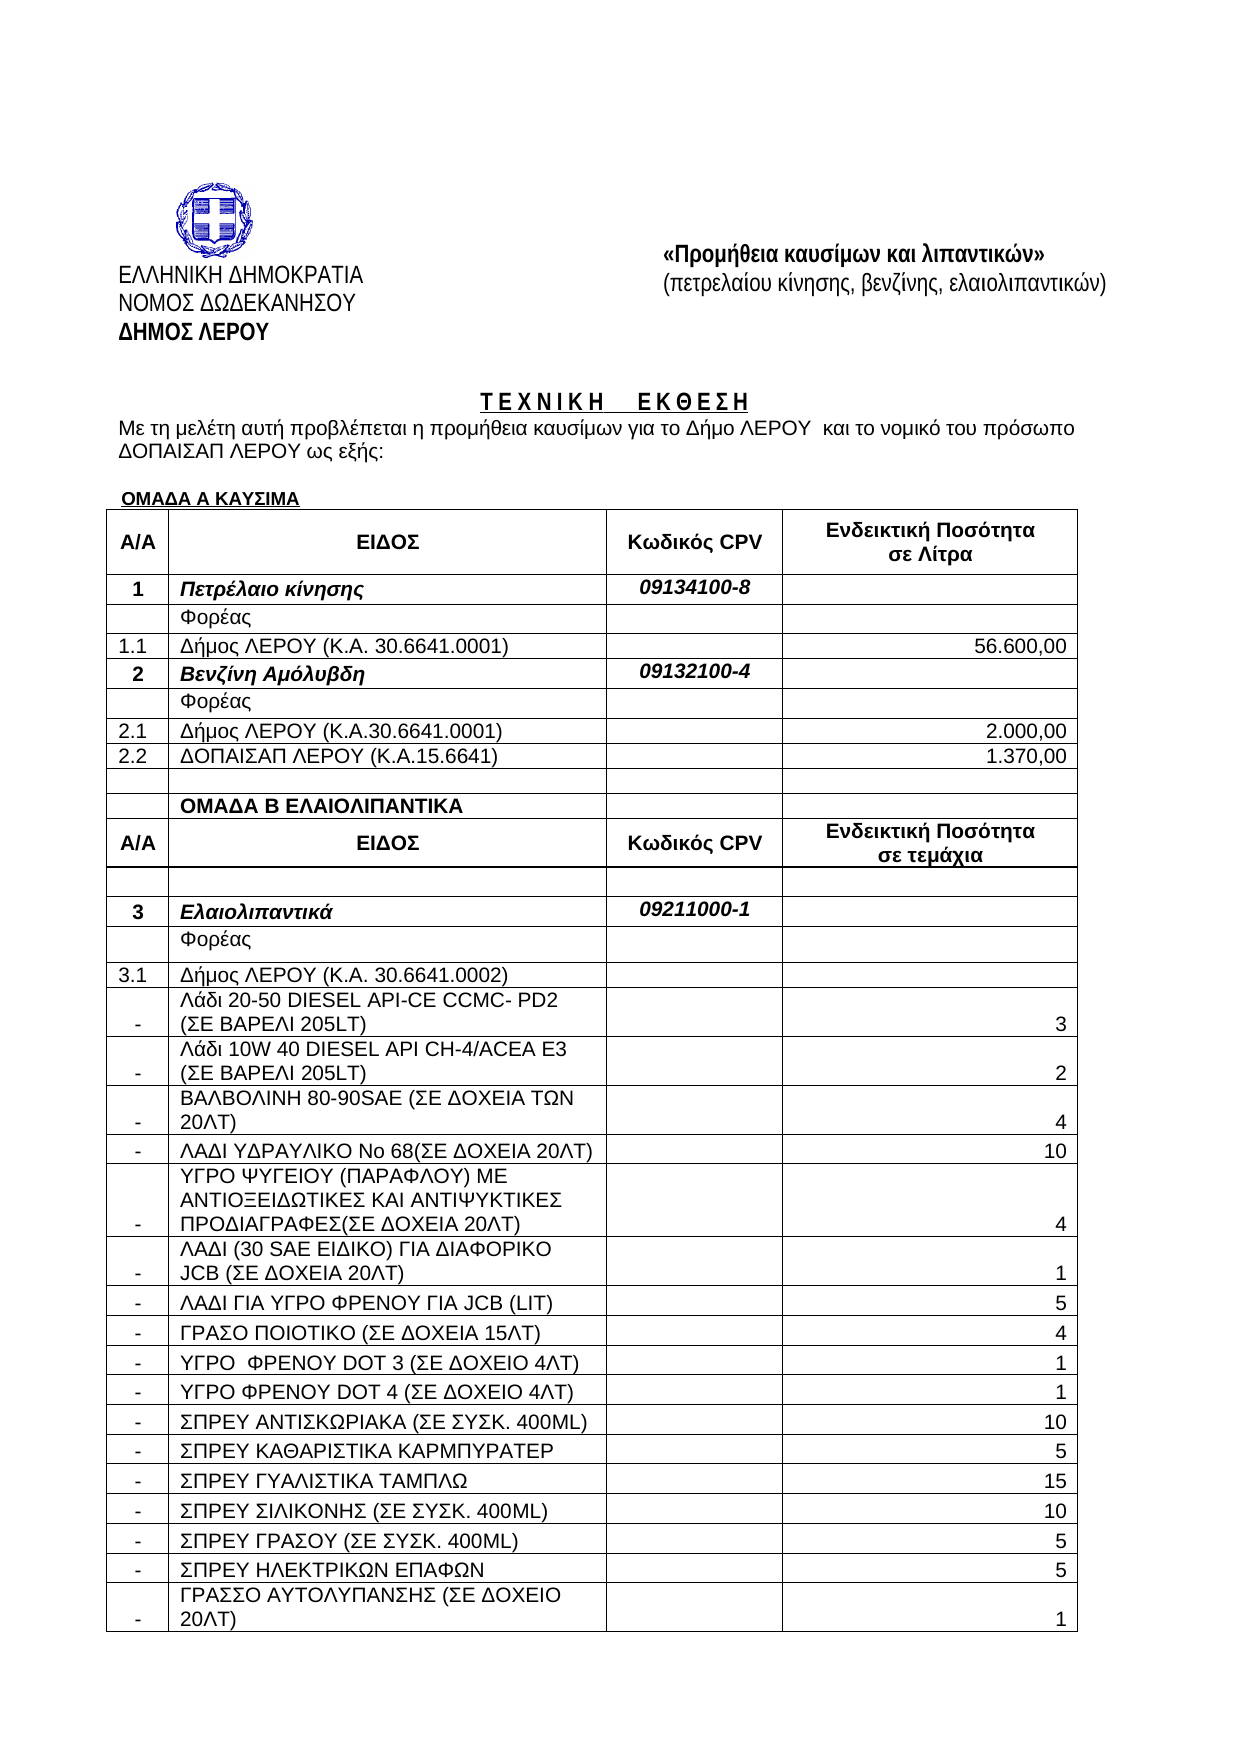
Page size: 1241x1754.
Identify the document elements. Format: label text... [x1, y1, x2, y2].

table_cell 1.370,00 [783, 744, 1077, 767]
table_cell 5 [783, 1524, 1077, 1552]
table_cell [107, 868, 168, 896]
table_cell Ελαιολιπαντικά [169, 897, 606, 926]
table_header Κωδικός CPV [607, 510, 782, 574]
table_cell [607, 1237, 782, 1285]
table_cell 4 [783, 1164, 1077, 1236]
table_cell [169, 868, 606, 896]
table_cell 1 [783, 1237, 1077, 1285]
table_cell [607, 769, 782, 792]
table_cell - [107, 1494, 168, 1523]
table_cell Δήμος ΛΕΡΟΥ (K.A. 30.6641.0001) [169, 634, 606, 658]
table_cell 4 [783, 1086, 1077, 1134]
table_cell ΥΓΡΟ ΦΡΕΝΟΥ DOT 4 (ΣΕ ΔΟΧΕΙΟ 4ΛΤ) [169, 1375, 606, 1404]
table_cell Δήμος ΛΕΡΟΥ (Κ.Α. 30.6641.0002) [169, 963, 606, 987]
table_cell 5 [783, 1554, 1077, 1582]
table_cell [783, 689, 1077, 717]
table_cell [107, 927, 168, 962]
table_cell - [107, 1135, 168, 1163]
table_cell [607, 868, 782, 896]
table_cell - [107, 1524, 168, 1552]
table_cell Ενδεικτική Ποσότητα σε τεμάχια [783, 819, 1077, 866]
table_cell 1 [783, 1375, 1077, 1404]
table_cell [783, 575, 1077, 603]
table_cell [783, 897, 1077, 926]
table_cell - [107, 1375, 168, 1404]
table_cell 3 [783, 988, 1077, 1036]
table_cell ΟΜΑΔΑ Β ΕΛΑΙΟΛΙΠΑΝΤΙΚΑ [169, 794, 606, 817]
table_cell - [107, 1316, 168, 1344]
picture [175, 181, 254, 260]
table_cell [169, 769, 606, 792]
table_cell [607, 1346, 782, 1374]
table_cell Πετρέλαιο κίνησης [169, 575, 606, 603]
table_cell 2 [107, 659, 168, 688]
table_cell [783, 605, 1077, 633]
table_cell 2.1 [107, 719, 168, 742]
table_cell [783, 963, 1077, 987]
table_cell ΒΑΛΒΟΛΙΝΗ 80-90SAE (ΣΕ ΔΟΧΕΙΑ ΤΩΝ 20ΛΤ) [169, 1086, 606, 1134]
table_cell ΛΑΔΙ ΓΙΑ ΥΓΡΟ ΦΡΕΝΟΥ ΓΙΑ JCB (LIT) [169, 1286, 606, 1315]
table_cell [107, 689, 168, 717]
table_header Ενδεικτική Ποσότητα σε Λίτρα [783, 510, 1077, 574]
table_cell [607, 1037, 782, 1085]
table_cell [607, 1464, 782, 1493]
table_cell [607, 605, 782, 633]
table_cell ΣΠΡΕΥ ΗΛΕΚΤΡΙΚΩΝ ΕΠΑΦΩΝ [169, 1554, 606, 1582]
table_cell 09211000-1 [607, 897, 782, 926]
table_header ΕΙΔΟΣ [169, 510, 606, 574]
table_cell [607, 1435, 782, 1463]
table_cell - [107, 1583, 168, 1631]
table_cell [107, 794, 168, 817]
table_cell ΕΙΔΟΣ [169, 819, 606, 866]
table_cell 2.000,00 [783, 719, 1077, 742]
table_cell [607, 1524, 782, 1552]
table_cell ΣΠΡΕΥ ΑΝΤΙΣΚΩΡΙΑΚΑ (ΣΕ ΣΥΣΚ. 400ML) [169, 1405, 606, 1434]
table_header A/A [107, 510, 168, 574]
table_cell 2.2 [107, 744, 168, 767]
table_cell [783, 659, 1077, 688]
table_cell [607, 1316, 782, 1344]
table_cell - [107, 1286, 168, 1315]
table_cell [607, 1375, 782, 1404]
table_cell 56.600,00 [783, 634, 1077, 658]
table_cell 10 [783, 1405, 1077, 1434]
table_cell [783, 927, 1077, 962]
table_cell [607, 1086, 782, 1134]
table_cell [607, 1583, 782, 1631]
table_cell [607, 988, 782, 1036]
table_cell [607, 963, 782, 987]
table_cell 10 [783, 1135, 1077, 1163]
table_cell [607, 794, 782, 817]
table_cell Βενζίνη Αμόλυβδη [169, 659, 606, 688]
table_cell ΣΠΡΕΥ ΓΥΑΛΙΣΤΙΚΑ ΤΑΜΠΛΩ [169, 1464, 606, 1493]
text Με τη μελέτη αυτή προβλέπεται η προμήθεια καυσίμων για το Δήμο ΛΕΡΟΥ και το νομικό του πρόσωπο ΔΟΠΑΙΣΑΠ ΛΕΡΟΥ ως εξής: [118, 415, 1122, 463]
table_cell Δήμος ΛΕΡΟΥ (Κ.Α.30.6641.0001) [169, 719, 606, 742]
text ΤΕΧΝΙΚΗ ΕΚΘΕΣΗ [118, 387, 1110, 415]
table_cell 3 [107, 897, 168, 926]
table_cell [107, 769, 168, 792]
table_cell ΥΓΡΟ ΦΡΕΝΟΥ DOT 3 (ΣΕ ΔΟΧΕΙΟ 4ΛΤ) [169, 1346, 606, 1374]
table_cell 09134100-8 [607, 575, 782, 603]
table_cell ΔΟΠΑΙΣΑΠ ΛΕΡΟΥ (Κ.Α.15.6641) [169, 744, 606, 767]
table_cell - [107, 1164, 168, 1236]
table_cell [607, 1554, 782, 1582]
table_cell ΓΡΑΣΟ ΠΟΙΟΤΙΚΟ (ΣΕ ΔΟΧΕΙΑ 15ΛΤ) [169, 1316, 606, 1344]
table_cell - [107, 1037, 168, 1085]
table_cell ΣΠΡΕΥ ΓΡΑΣΟΥ (ΣΕ ΣΥΣΚ. 400ML) [169, 1524, 606, 1552]
table_cell - [107, 1237, 168, 1285]
table_cell 4 [783, 1316, 1077, 1344]
table_cell ΛΑΔΙ ΥΔΡΑΥΛΙΚΟ Νο 68(ΣΕ ΔΟΧΕΙΑ 20ΛΤ) [169, 1135, 606, 1163]
table_cell [783, 868, 1077, 896]
table_cell [607, 1494, 782, 1523]
table_cell Φορέας [169, 605, 606, 633]
table_cell Λάδι 10W 40 DIESEL API CH-4/ACEA E3 (ΣΕ ΒΑΡΕΛΙ 205LT) [169, 1037, 606, 1085]
table_cell 3.1 [107, 963, 168, 987]
table_cell [607, 1405, 782, 1434]
table_cell Κωδικός CPV [607, 819, 782, 866]
table_cell ΓΡΑΣΣΟ ΑΥΤΟΛΥΠΑΝΣΗΣ (ΣΕ ΔΟΧΕΙΟ 20ΛΤ) [169, 1583, 606, 1631]
table_cell - [107, 1464, 168, 1493]
table_cell [607, 689, 782, 717]
table_cell ΣΠΡΕΥ ΣΙΛΙΚΟΝΗΣ (ΣΕ ΣΥΣΚ. 400ML) [169, 1494, 606, 1523]
table_cell - [107, 1554, 168, 1582]
table_cell 1 [783, 1583, 1077, 1631]
table_cell 1.1 [107, 634, 168, 658]
table_cell [607, 927, 782, 962]
table_cell [607, 634, 782, 658]
table_cell [107, 605, 168, 633]
table_cell [783, 769, 1077, 792]
table_cell - [107, 1405, 168, 1434]
table_cell - [107, 1086, 168, 1134]
table_cell 5 [783, 1286, 1077, 1315]
table_cell - [107, 988, 168, 1036]
table_cell [607, 719, 782, 742]
table_cell 2 [783, 1037, 1077, 1085]
table_cell Φορέας [169, 689, 606, 717]
table_cell ΛΑΔΙ (30 SAE ΕΙΔΙΚΟ) ΓΙΑ ΔΙΑΦΟΡΙΚΟ JCB (ΣΕ ΔΟΧΕΙΑ 20ΛΤ) [169, 1237, 606, 1285]
table_header ΕΛΛΗΝΙΚΗ ΔΗΜΟΚΡΑΤΙΑ ΝΟΜΟΣ ΔΩΔΕΚΑΝΗΣΟΥ ΔΗΜΟΣ ΛΕΡΟΥ [107, 182, 652, 358]
table_cell Φορέας [169, 927, 606, 962]
table_cell - [107, 1346, 168, 1374]
table_cell 1 [107, 575, 168, 603]
table_cell - [107, 1435, 168, 1463]
table_cell Λάδι 20-50 DIESEL API-CE CCMC- PD2 (ΣΕ ΒΑΡΕΛΙ 205LT) [169, 988, 606, 1036]
table_cell 15 [783, 1464, 1077, 1493]
table_header «Προμήθεια καυσίμων και λιπαντικών» (πετρελαίου κίνησης, βενζίνης, ελαιολιπαντικών) [652, 182, 1143, 358]
table_cell [607, 1286, 782, 1315]
table_cell 5 [783, 1435, 1077, 1463]
table_cell ΥΓΡΟ ΨΥΓΕΙΟΥ (ΠΑΡΑΦΛΟΥ) ΜΕ ΑΝΤΙΟΞΕΙΔΩΤΙΚΕΣ ΚΑΙ ΑΝΤΙΨΥΚΤΙΚΕΣ ΠΡΟΔΙΑΓΡΑΦΕΣ(ΣΕ ΔΟΧΕΙΑ 20ΛΤ) [169, 1164, 606, 1236]
table_cell [607, 1164, 782, 1236]
table_cell [783, 794, 1077, 817]
table_cell 10 [783, 1494, 1077, 1523]
table_cell 1 [783, 1346, 1077, 1374]
table_cell 09132100-4 [607, 659, 782, 688]
table_cell ΣΠΡΕΥ ΚΑΘΑΡΙΣΤΙΚΑ ΚΑΡΜΠΥΡΑΤΕΡ [169, 1435, 606, 1463]
table_cell [607, 1135, 782, 1163]
text ΟΜΑΔΑ Α ΚΑΥΣΙΜΑ [121, 487, 1122, 509]
table_cell [607, 744, 782, 767]
table_cell A/A [107, 819, 168, 866]
